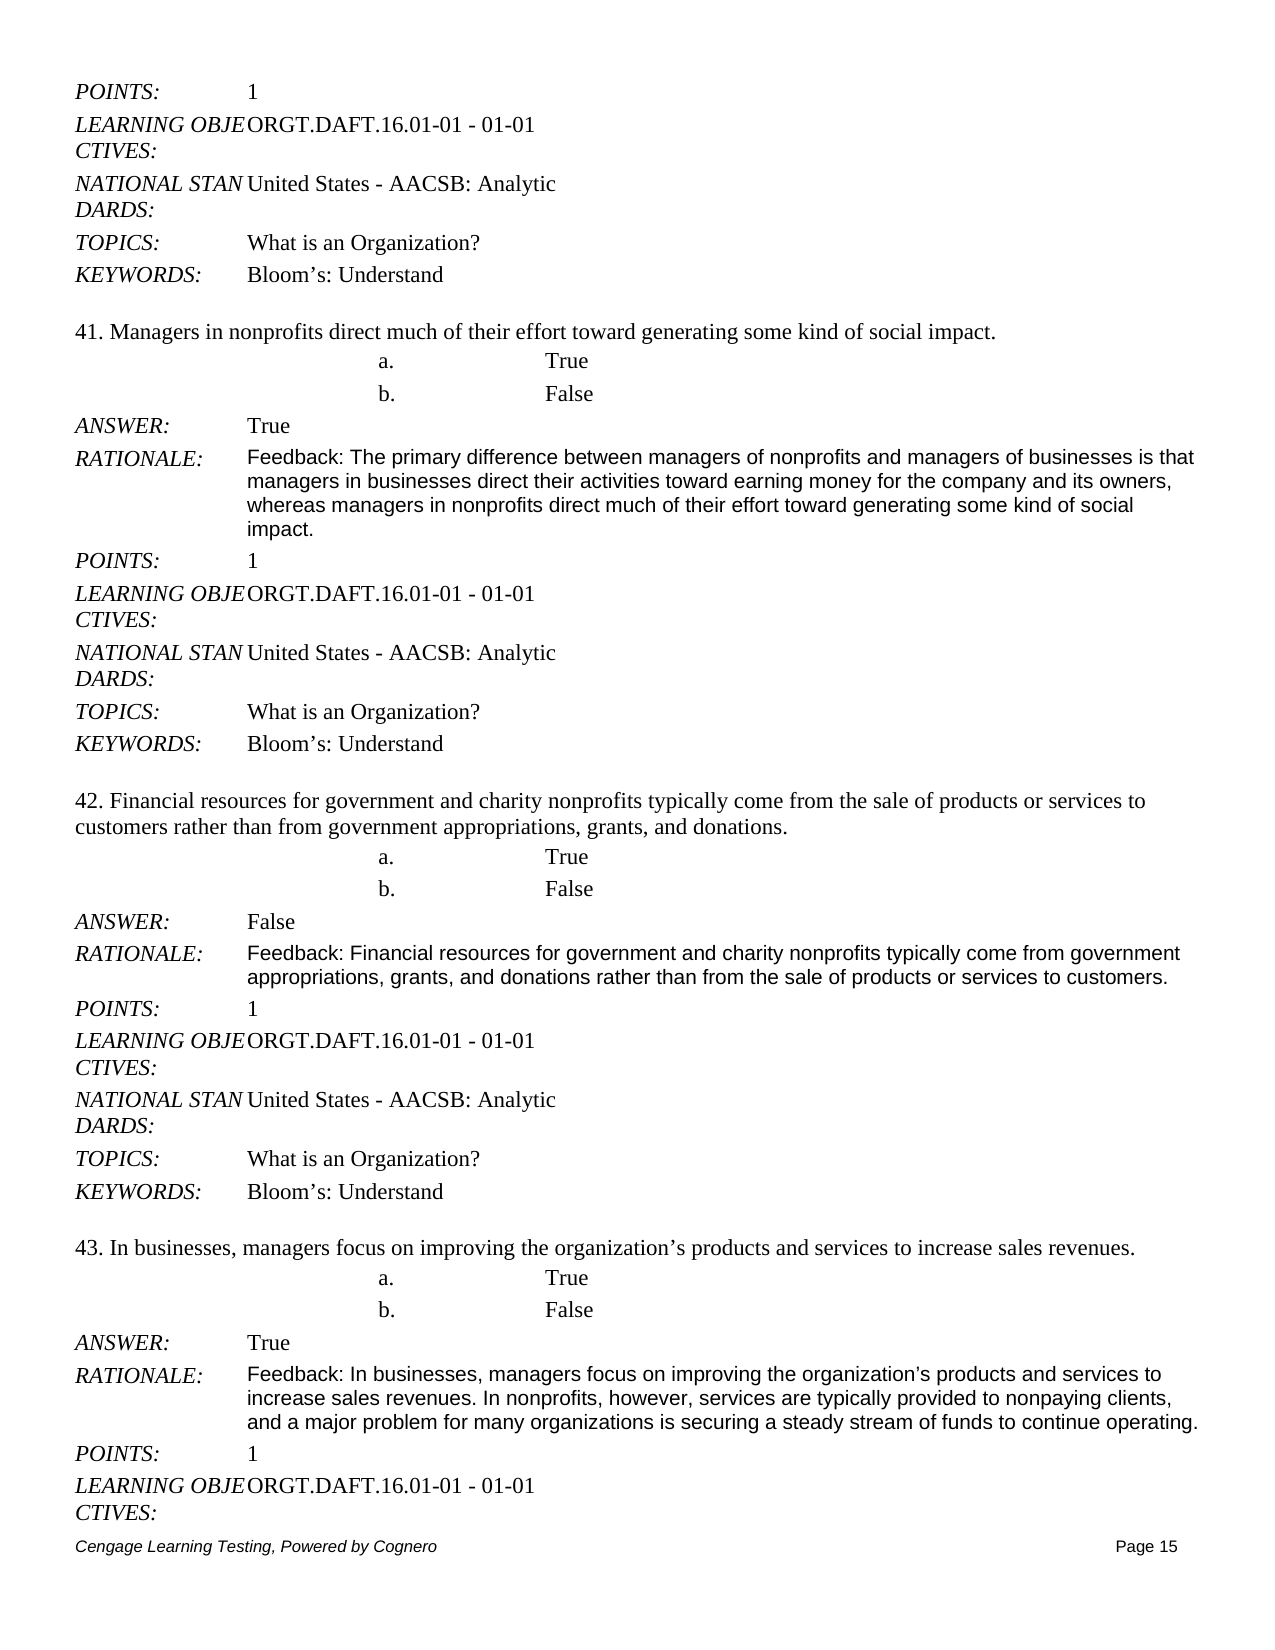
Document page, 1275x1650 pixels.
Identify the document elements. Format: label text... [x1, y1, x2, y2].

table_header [75, 1261, 1200, 1528]
table_header 41. Managers in nonprofits direct much of their effort toward generating some kind of social impact. [75, 344, 1200, 760]
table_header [75, 75, 1200, 291]
table_header 42. Financial resources for government and charity nonprofits typically come from the sale of products or services to customers rather than from government appropriations, grants, and donations. [75, 839, 1200, 1207]
